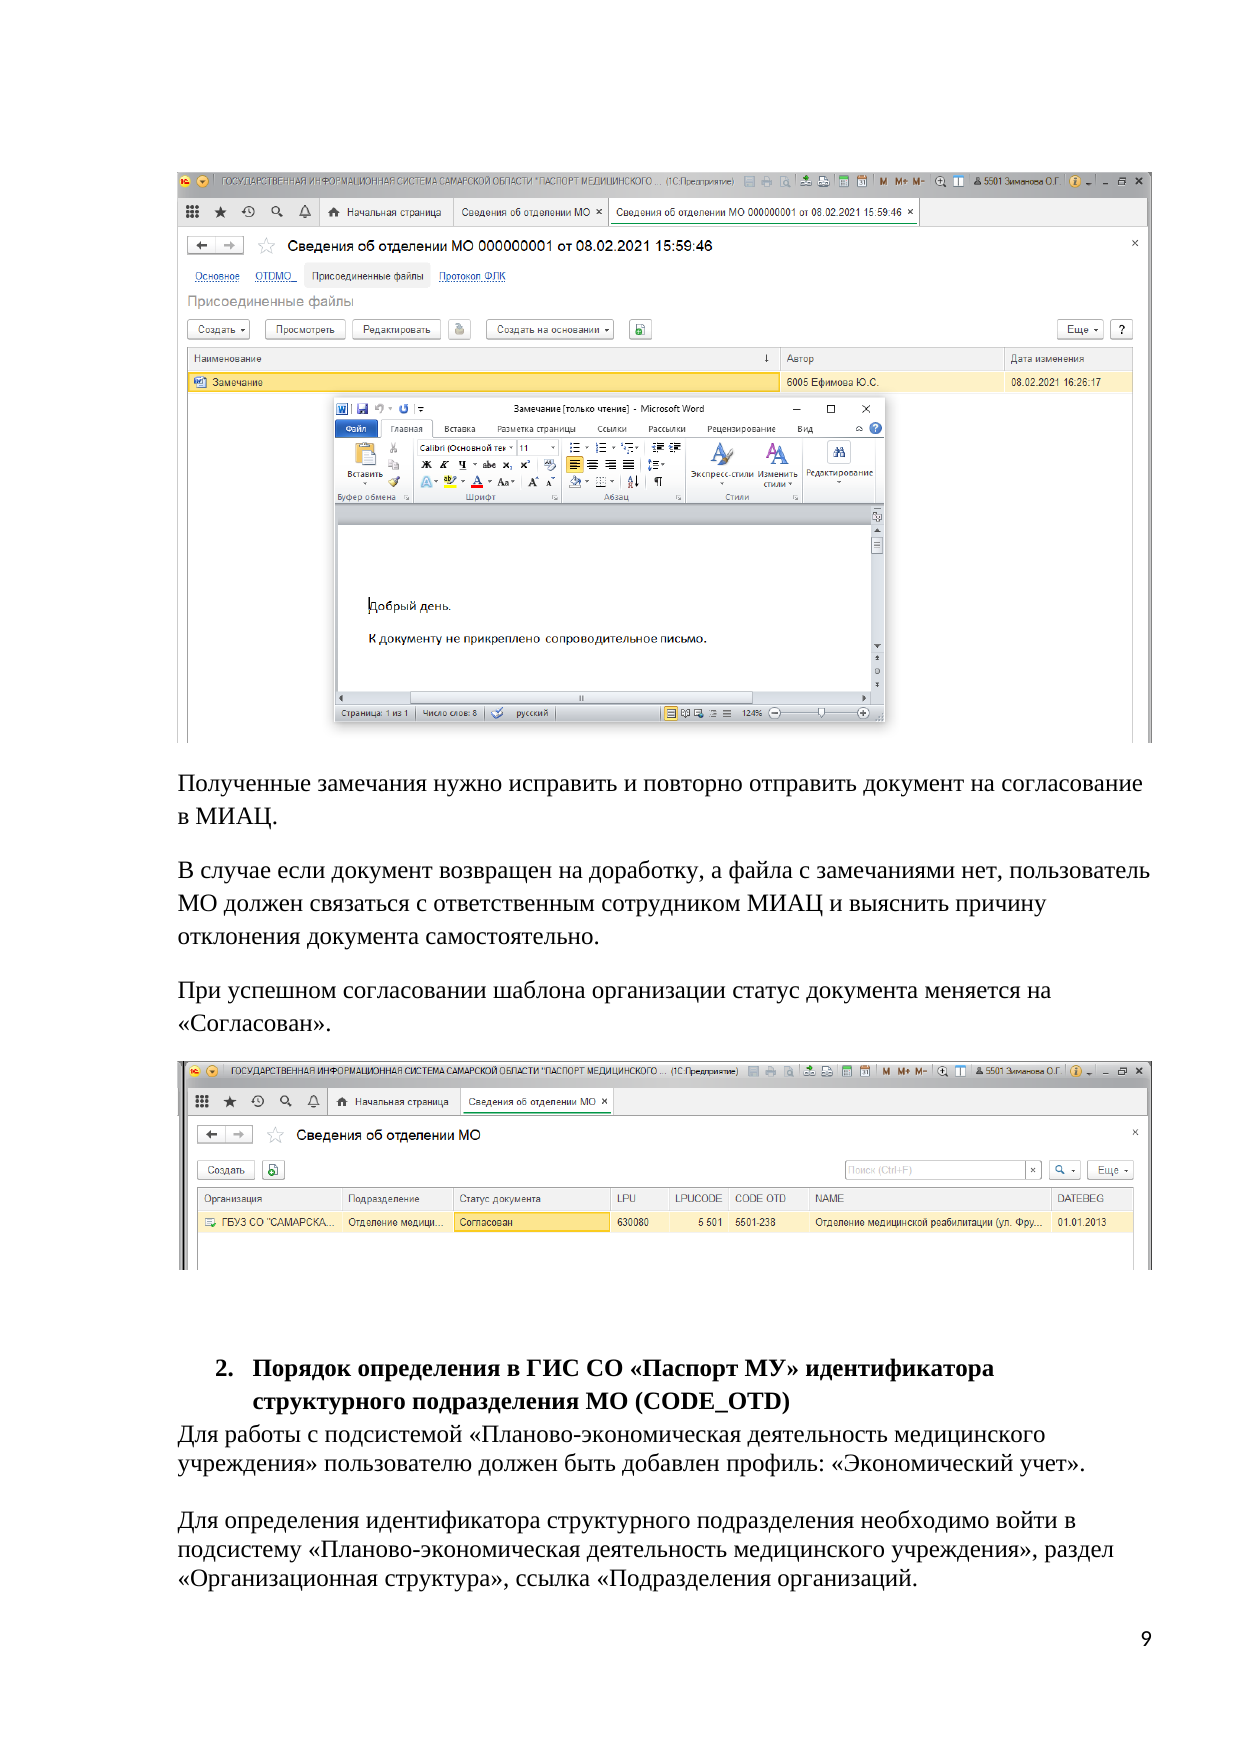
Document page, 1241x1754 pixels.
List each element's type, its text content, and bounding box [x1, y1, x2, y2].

text При успешном согласовании шаблона организации статус документа меняется на «Согласован». [177, 975, 1152, 1036]
text В случае если документ возвращен на доработку, а файла с замечаниями нет, пользователь МО должен связаться с ответственным сотрудником МИАЦ и выяснить причину отклонения документа самостоятельно. [177, 855, 1152, 949]
text Для определения идентификатора структурного подразделения необходимо войти в подсистему «Планово-экономическая деятельность медицинского учреждения», раздел «Организационная структура», ссылка «Подразделения организаций. [177, 1505, 1152, 1591]
text Для работы с подсистемой «Планово-экономическая деятельность медицинского учреждения» пользователю должен быть добавлен профиль: «Экономический учет». [177, 1419, 1152, 1476]
picture [177, 1061, 1152, 1270]
picture [177, 172, 1152, 743]
text Полученные замечания нужно исправить и повторно отправить документ на согласование в МИАЦ. [177, 768, 1152, 830]
subtitle Порядок определения в ГИС СО «Паспорт МУ» идентификатора структурного подразделения МО (CODE_OTD) [215, 1353, 1152, 1414]
